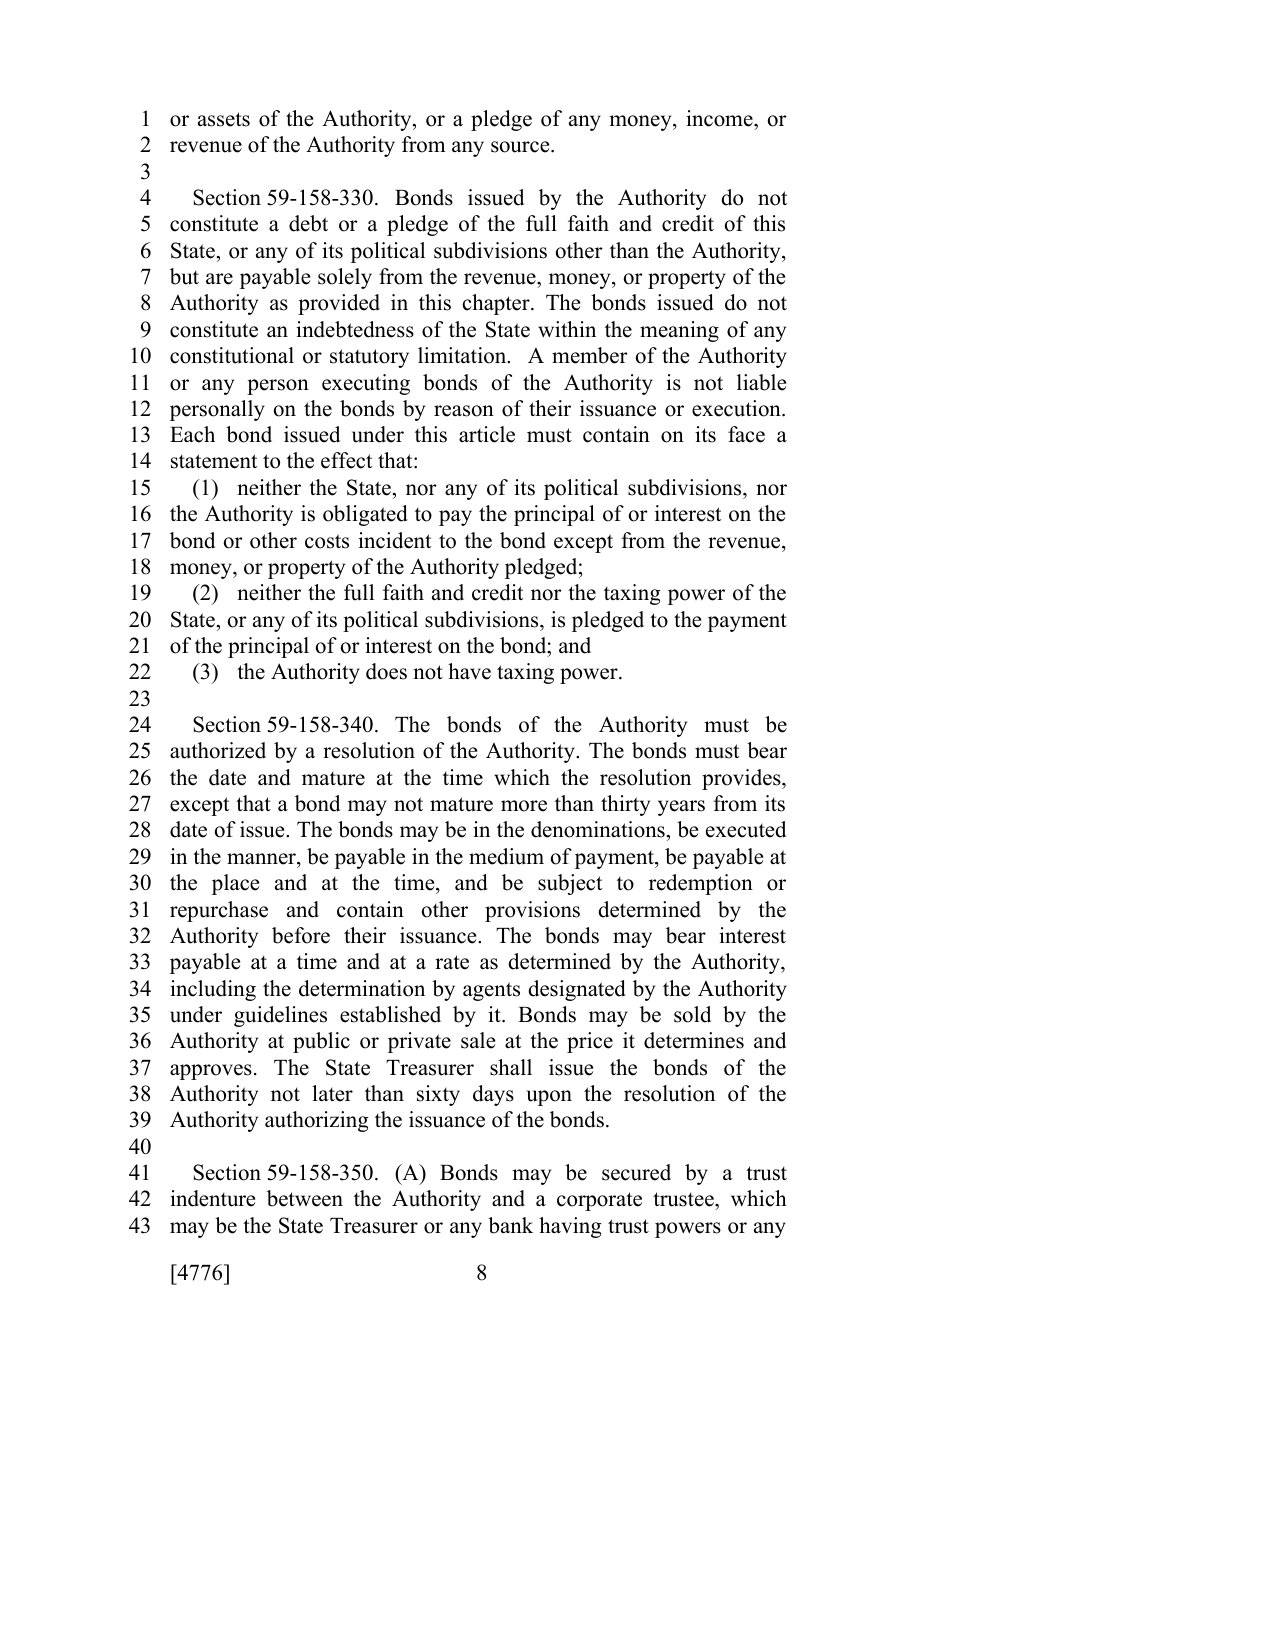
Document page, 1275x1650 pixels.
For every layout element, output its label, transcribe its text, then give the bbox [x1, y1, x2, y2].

text Section 59-158-340. The bonds of the Authority must be authorized by a resolution of the Authority. The bonds must bear the date and mature at the time which the resolution provides, except that a bond may not mature more than thirty years from its date of issue. The bonds may be in the denominations, be executed in the manner, be payable in the medium of payment, be payable at the place and at the time, and be subject to redemption or repurchase and contain other provisions determined by the Authority before their issuance. The bonds may bear interest payable at a time and at a rate as determined by the Authority, including the determination by agents designated by the Authority under guidelines established by it. Bonds may be sold by the Authority at public or private sale at the price it determines and approves. The State Treasurer shall issue the bonds of the Authority not later than sixty days upon the resolution of the Authority authorizing the issuance of the bonds. [169, 711, 787, 1133]
text Section 59-158-330. Bonds issued by the Authority do not constitute a debt or a pledge of the full faith and credit of this State, or any of its political subdivisions other than the Authority, but are payable solely from the revenue, money, or property of the Authority as provided in this chapter. The bonds issued do not constitute an indebtedness of the State within the meaning of any constitutional or statutory limitation. A member of the Authority or any person executing bonds of the Authority is not liable personally on the bonds by reason of their issuance or execution. Each bond issued under this article must contain on its face a statement to the effect that: [169, 184, 787, 474]
text (1) neither the State, nor any of its political subdivisions, nor the Authority is obligated to pay the principal of or interest on the bond or other costs incident to the bond except from the revenue, money, or property of the Authority pledged; [169, 474, 787, 579]
text (2) neither the full faith and credit nor the taxing power of the State, or any of its political subdivisions, is pledged to the payment of the principal of or interest on the bond; and [169, 579, 787, 658]
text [169, 1159, 787, 1238]
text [169, 105, 787, 158]
text (3) the Authority does not have taxing power. [169, 658, 787, 685]
